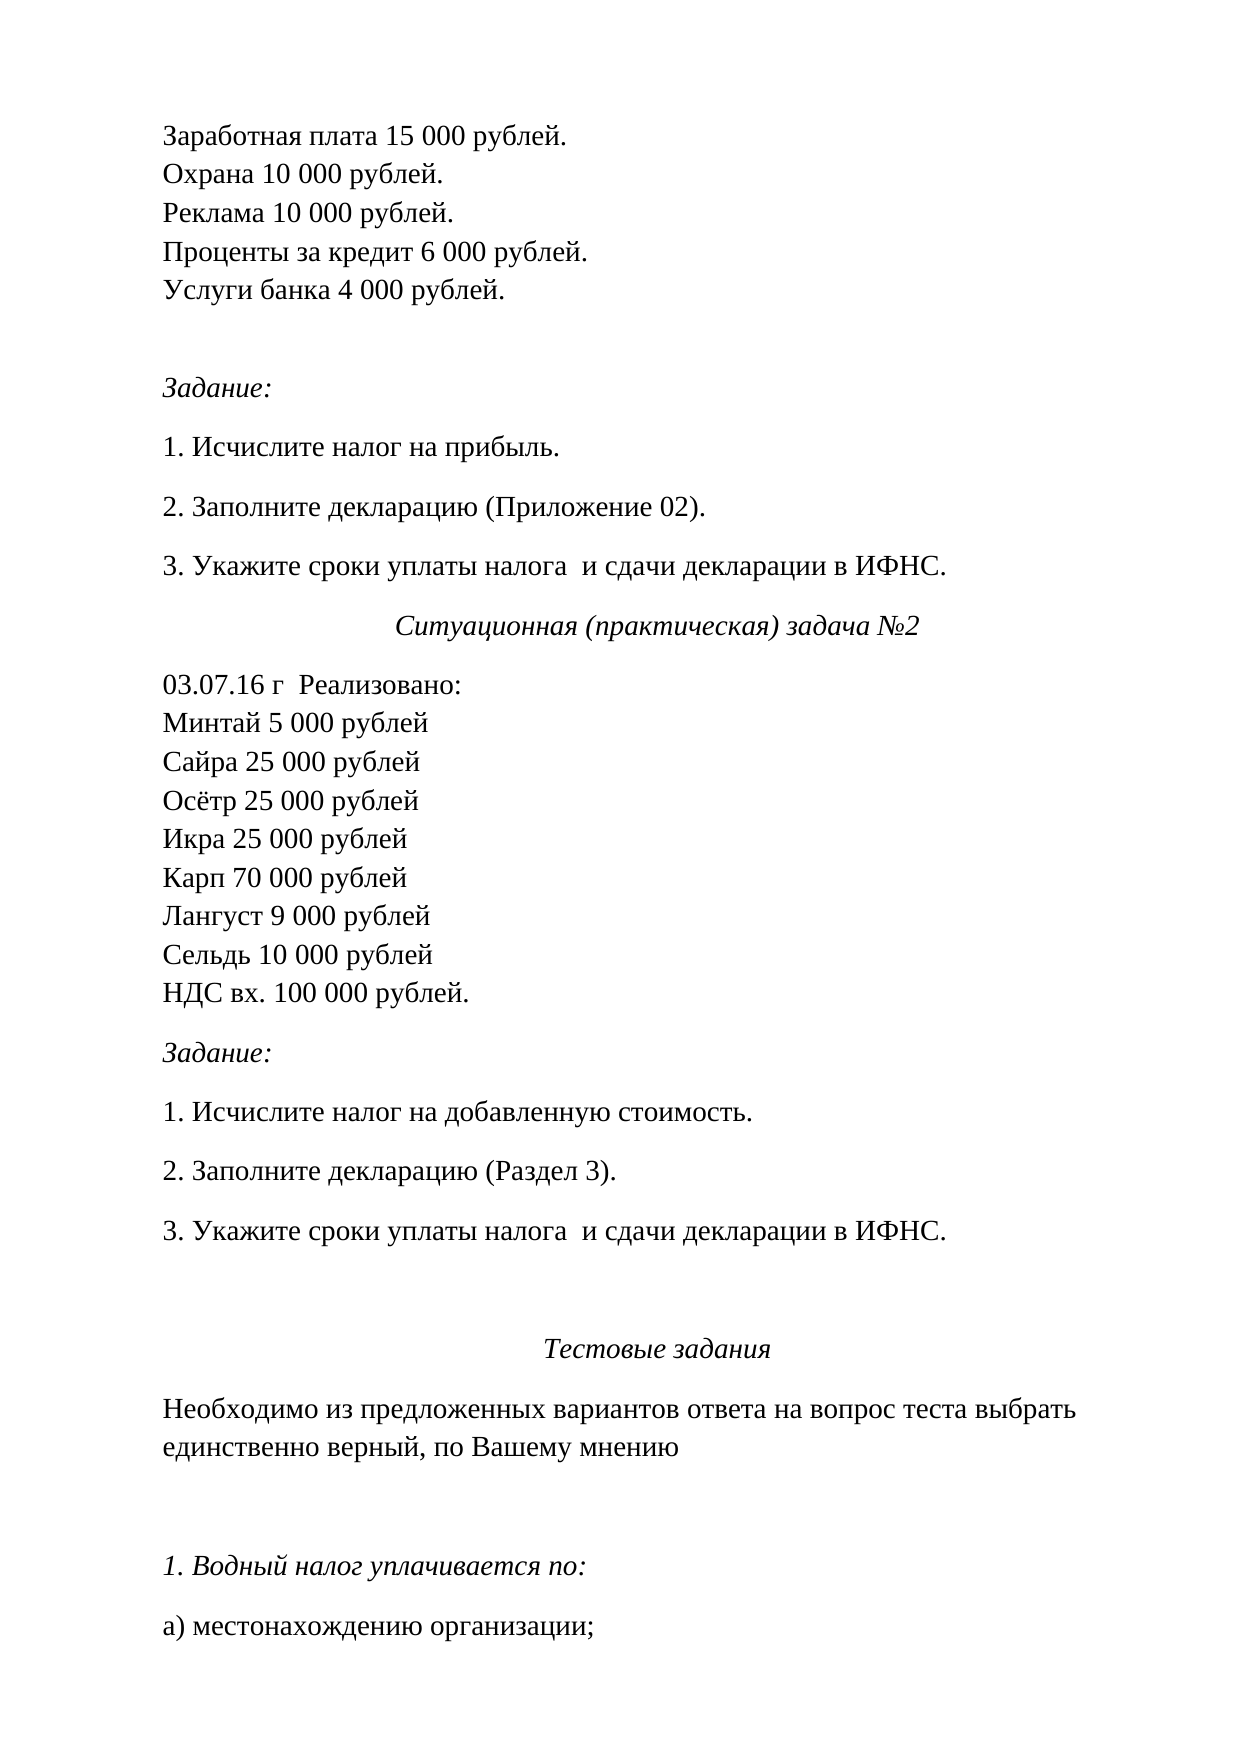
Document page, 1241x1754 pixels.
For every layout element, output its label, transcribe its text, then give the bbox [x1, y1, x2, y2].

list 03.07.16 г Реализовано: [162, 667, 1152, 701]
text 1. Исчислите налог на прибыль. [162, 429, 1152, 463]
text 3. Укажите сроки уплаты налога и сдачи декларации в ИФНС. [162, 548, 1152, 582]
text Необходимо из предложенных вариантов ответа на вопрос теста выбрать единственно верный, по Вашему мнению [162, 1391, 1152, 1463]
text Задание: [162, 370, 1152, 404]
list Реклама 10 000 рублей. [162, 195, 1152, 229]
list Икра 25 000 рублей [162, 821, 1152, 855]
list Услуги банка 4 000 рублей. [162, 272, 1152, 306]
list Заработная плата 15 000 рублей. [162, 118, 1152, 152]
text Тестовые задания [162, 1332, 1152, 1365]
list Осётр 25 000 рублей [162, 783, 1152, 816]
text 2. Заполните декларацию (Приложение 02). [162, 489, 1152, 522]
list НДС вх. 100 000 рублей. [162, 975, 1152, 1009]
list Сайра 25 000 рублей [162, 744, 1152, 778]
list Лангуст 9 000 рублей [162, 898, 1152, 932]
list Карп 70 000 рублей [162, 860, 1152, 893]
text 3. Укажите сроки уплаты налога и сдачи декларации в ИФНС. [162, 1213, 1152, 1246]
text 1. Водный налог уплачивается по: [162, 1548, 1152, 1582]
text Ситуационная (практическая) задача №2 [162, 608, 1152, 641]
list Сельдь 10 000 рублей [162, 937, 1152, 970]
list Минтай 5 000 рублей [162, 706, 1152, 739]
list Охрана 10 000 рублей. [162, 157, 1152, 190]
text 1. Исчислите налог на добавленную стоимость. [162, 1094, 1152, 1128]
text Задание: [162, 1035, 1152, 1068]
text 2. Заполните декларацию (Раздел 3). [162, 1153, 1152, 1187]
text а) местонахождению организации; [162, 1608, 1152, 1641]
list Проценты за кредит 6 000 рублей. [162, 234, 1152, 267]
